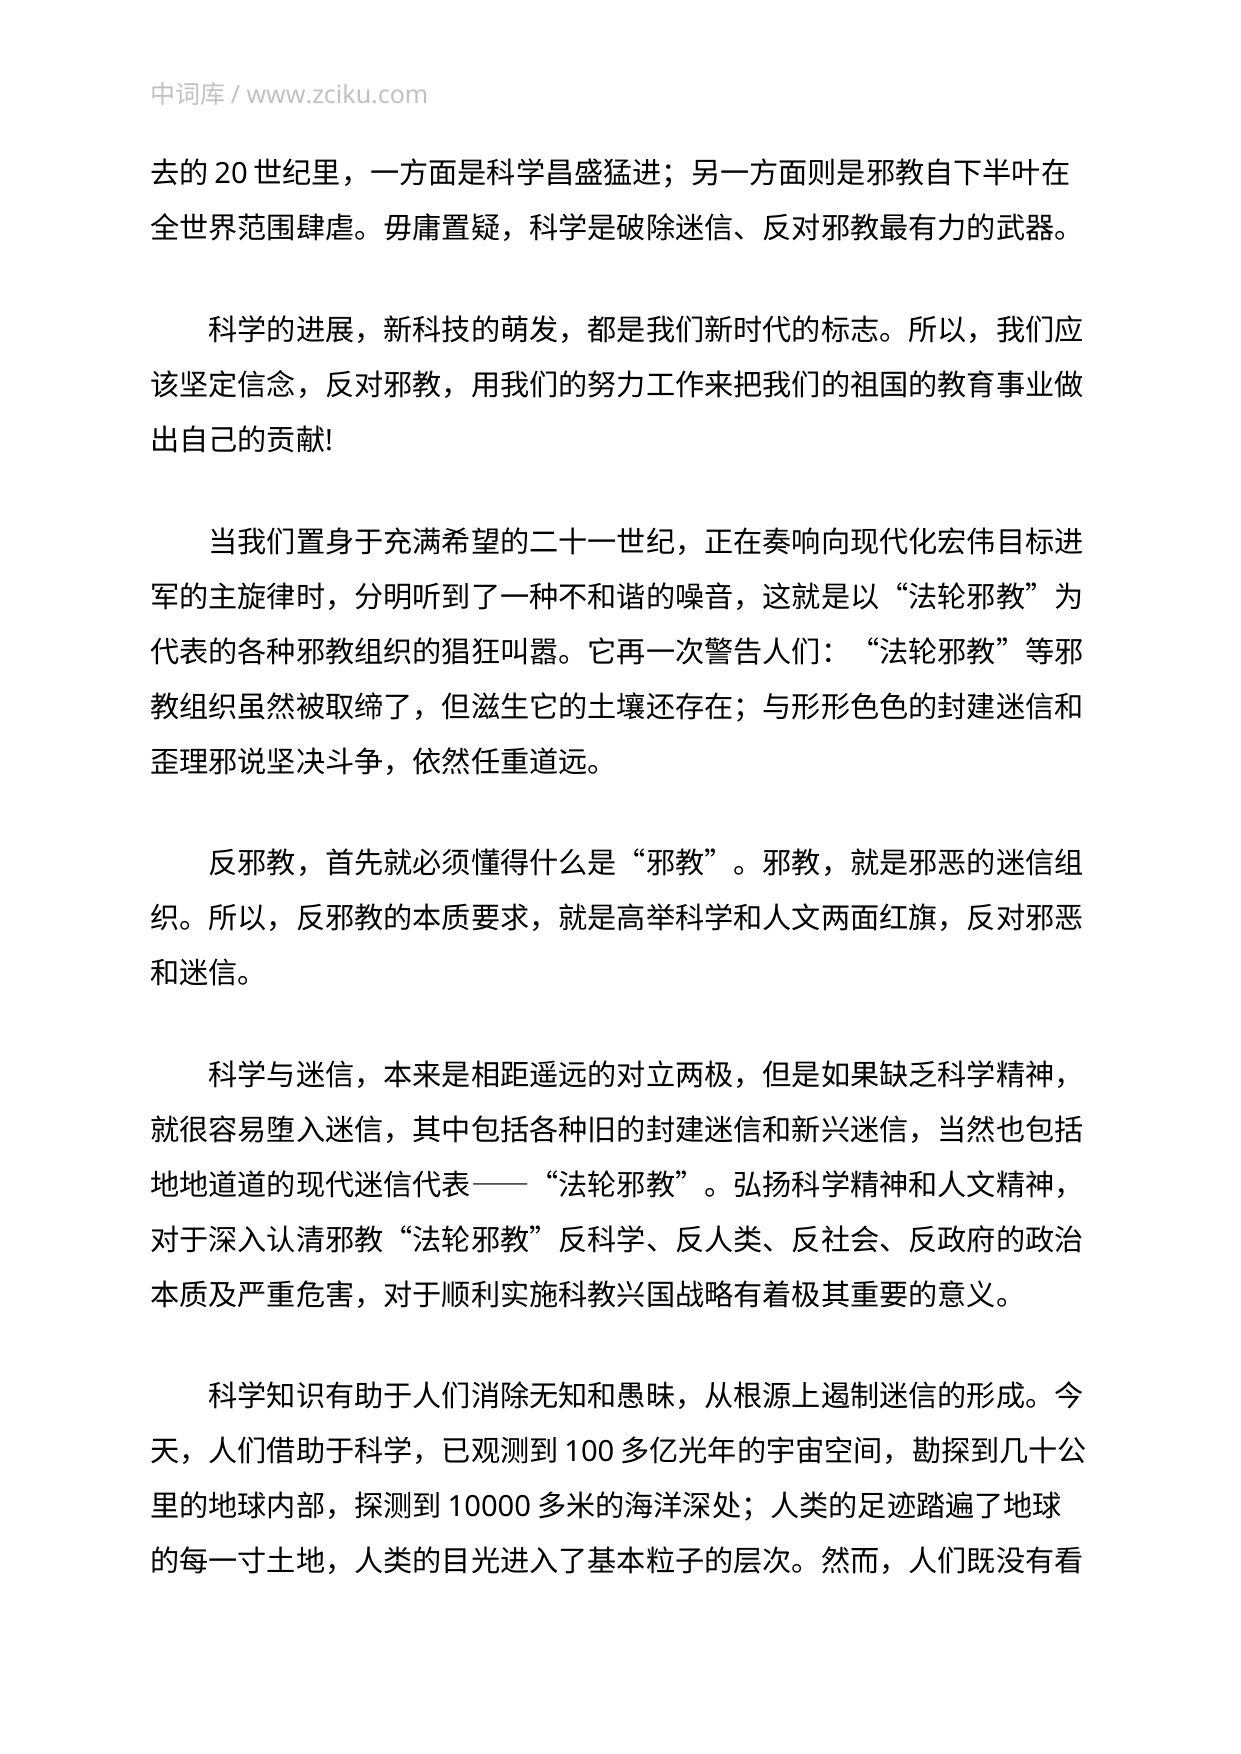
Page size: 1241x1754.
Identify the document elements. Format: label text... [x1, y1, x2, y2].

text 当我们置身于充满希望的二十一世纪，正在奏响向现代化宏伟目标进军的主旋律时，分明听到了一种不和谐的噪音，这就是以“法轮邪教”为代表的各种邪教组织的猖狂叫嚣。它再一次警告人们：“法轮邪教”等邪教组织虽然被取缔了，但滋生它的土壤还存在；与形形色色的封建迷信和歪理邪说坚决斗争，依然任重道远。 [150, 518, 1090, 780]
text 科学与迷信，本来是相距遥远的对立两极，但是如果缺乏科学精神，就很容易堕入迷信，其中包括各种旧的封建迷信和新兴迷信，当然也包括地地道道的现代迷信代表——“法轮邪教”。弘扬科学精神和人文精神，对于深入认清邪教“法轮邪教”反科学、反人类、反社会、反政府的政治本质及严重危害，对于顺利实施科教兴国战略有着极其重要的意义。 [150, 1051, 1090, 1313]
text 反邪教，首先就必须懂得什么是“邪教”。邪教，就是邪恶的迷信组织。所以，反邪教的本质要求，就是高举科学和人文两面红旗，反对邪恶和迷信。 [150, 840, 1090, 992]
text 科学的进展，新科技的萌发，都是我们新时代的标志。所以，我们应该坚定信念，反对邪教，用我们的努力工作来把我们的祖国的教育事业做出自己的贡献! [150, 307, 1090, 459]
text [150, 150, 1090, 247]
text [150, 1373, 1090, 1580]
